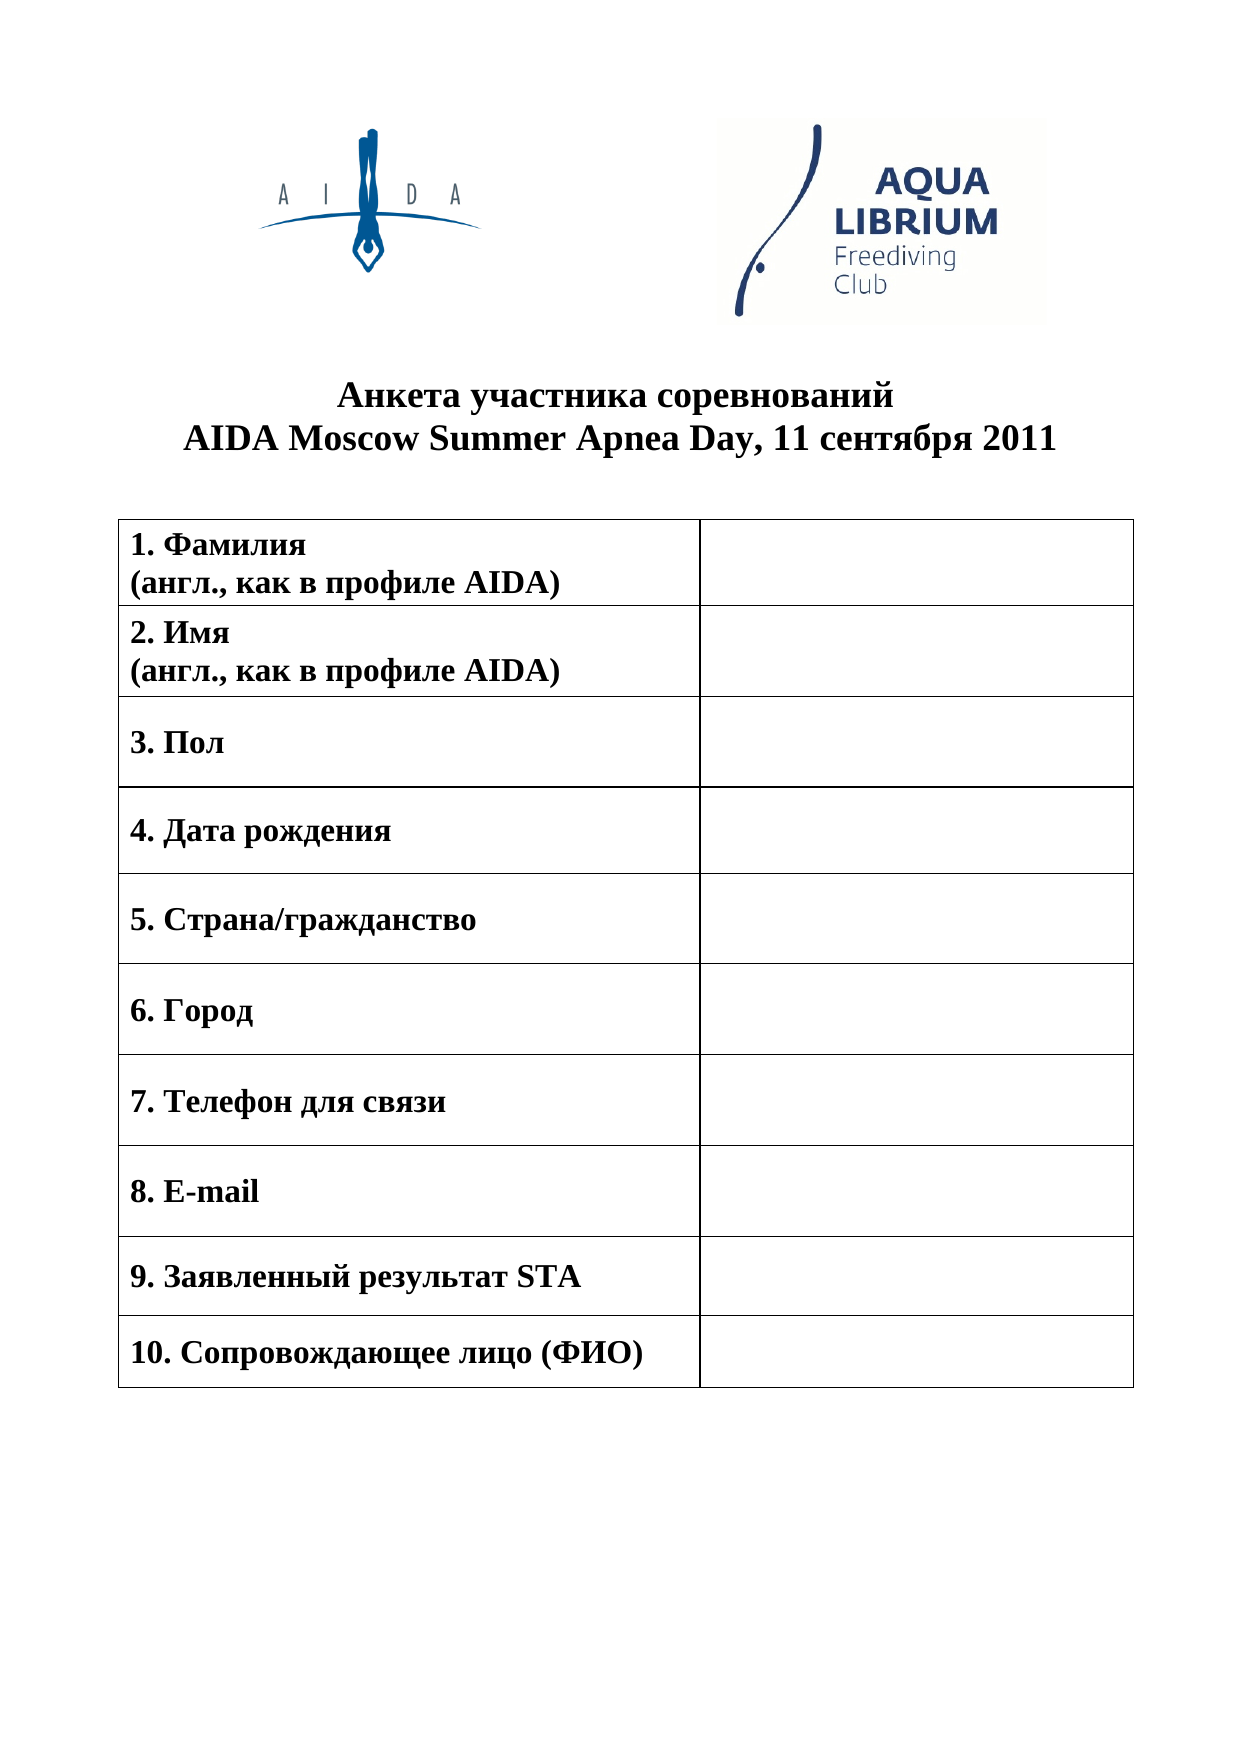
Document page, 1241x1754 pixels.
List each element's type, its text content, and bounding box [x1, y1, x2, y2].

table_cell [701, 1146, 1133, 1236]
table_cell [701, 788, 1133, 872]
picture [191, 75, 548, 325]
table_cell 6. Город [119, 964, 699, 1054]
table_cell 2. Имя (англ., как в профиле AIDA) [119, 606, 699, 696]
table_cell [701, 1316, 1133, 1387]
table_cell 4. Дата рождения [119, 788, 699, 872]
table_cell 8. E-mail [119, 1146, 699, 1236]
table_cell 10. Сопровождающее лицо (ФИО) [119, 1316, 699, 1387]
table_cell 5. Страна/гражданство [119, 874, 699, 963]
table_cell [701, 697, 1133, 786]
table_cell [701, 874, 1133, 963]
table_cell [701, 964, 1133, 1054]
text Анкета участника соревнований AIDA Moscow Summer Apnea Day, 11 сентября 2011 [75, 372, 1165, 459]
table_cell [701, 1055, 1133, 1145]
table_header [701, 520, 1133, 605]
table_cell 3. Пол [119, 697, 699, 786]
table_header 1. Фамилия (англ., как в профиле AIDA) [119, 520, 699, 605]
table_cell [701, 606, 1133, 696]
table_cell 9. Заявленный результат STA [119, 1237, 699, 1315]
table_cell 7. Телефон для связи [119, 1055, 699, 1145]
picture [716, 118, 1047, 325]
table_cell [701, 1237, 1133, 1315]
